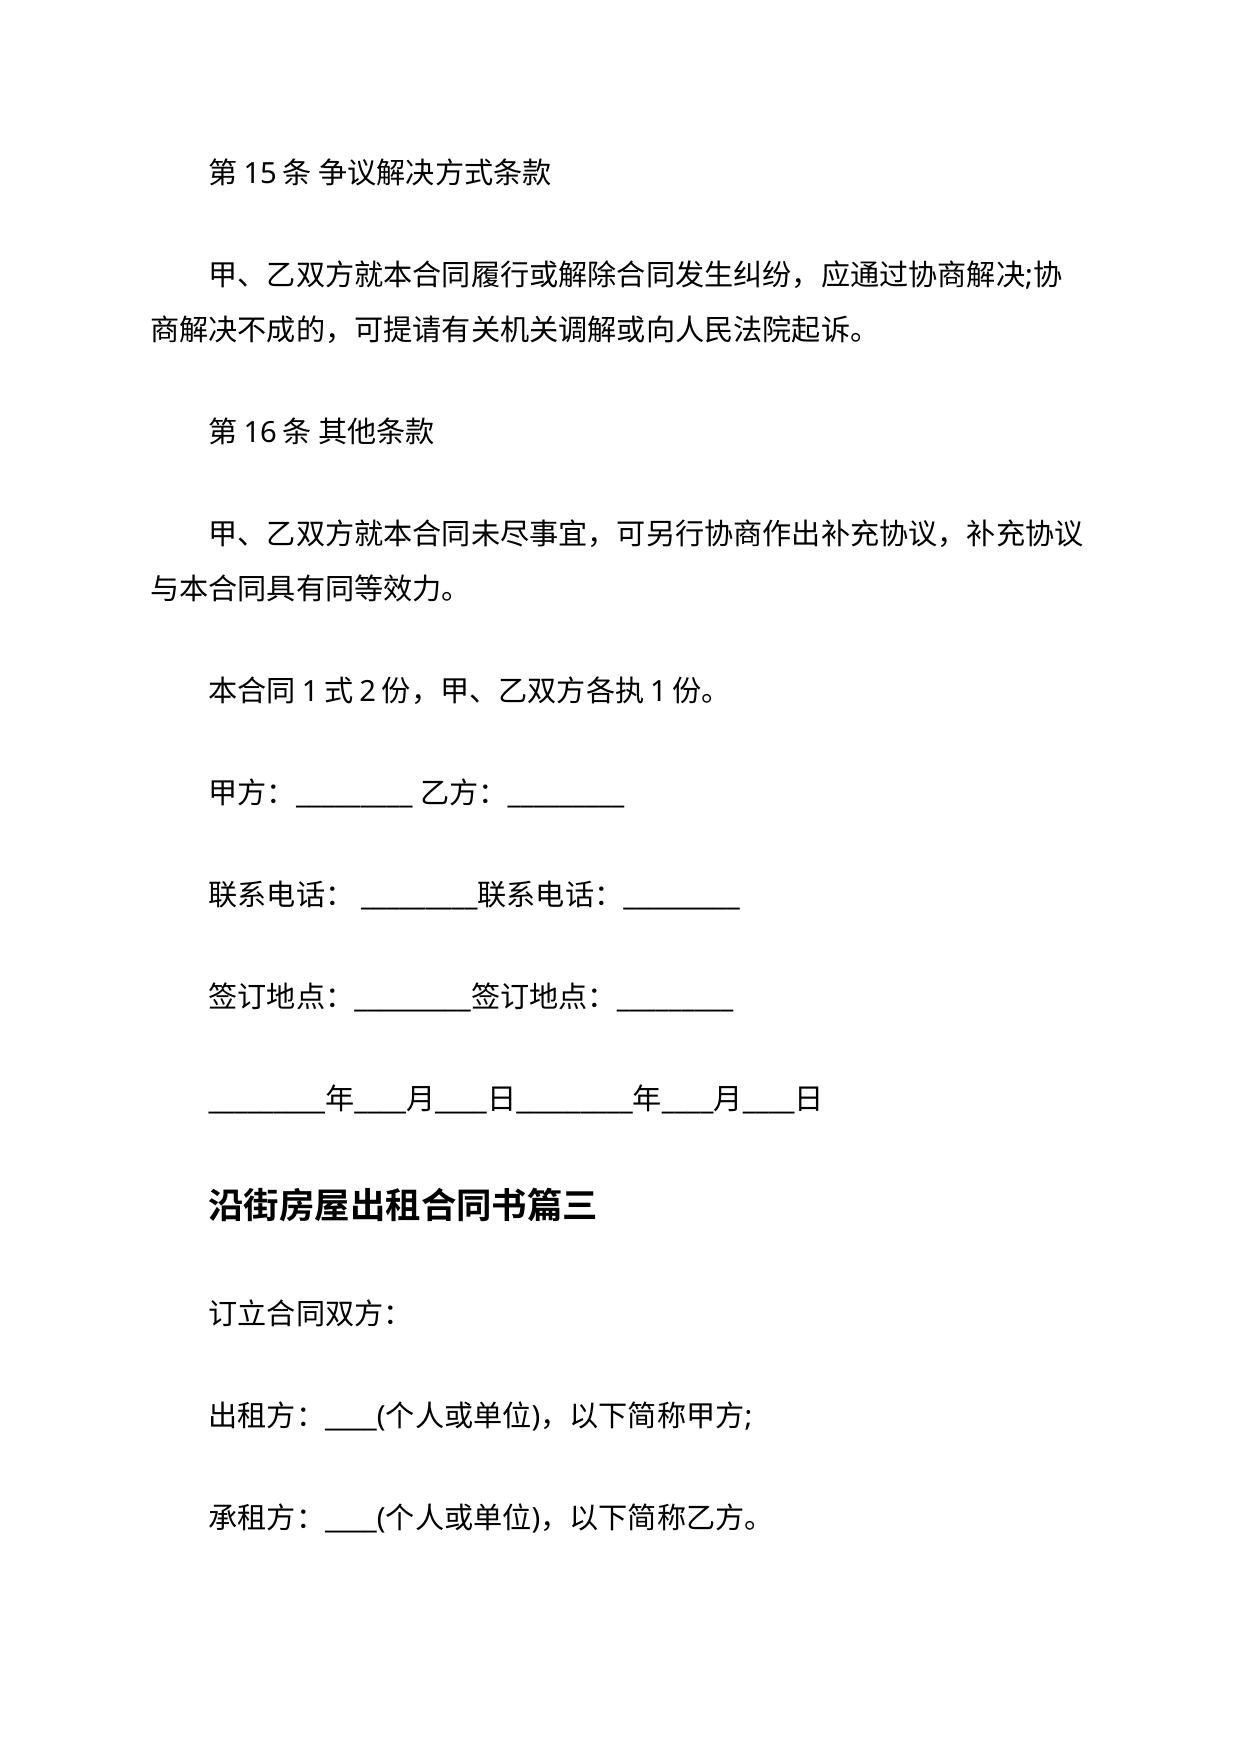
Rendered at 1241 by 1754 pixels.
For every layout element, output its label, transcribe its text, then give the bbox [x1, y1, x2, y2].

text 甲方：_________ 乙方：_________ [150, 769, 1090, 812]
text 第15条 争议解决方式条款 [150, 150, 1090, 192]
text 联系电话： _________联系电话：_________ [150, 871, 1090, 914]
text 签订地点：_________签订地点：_________ [150, 973, 1090, 1016]
text 第16条 其他条款 [150, 409, 1090, 451]
text 甲、乙双方就本合同未尽事宜，可另行协商作出补充协议，补充协议与本合同具有同等效力。 [150, 511, 1090, 608]
text 承租方：____(个人或单位)，以下简称乙方。 [150, 1494, 1090, 1537]
text _________年____月____日_________年____月____日 [150, 1075, 1090, 1118]
text 沿街房屋出租合同书篇三 [150, 1177, 1090, 1228]
text 甲、乙双方就本合同履行或解除合同发生纠纷，应通过协商解决;协商解决不成的，可提请有关机关调解或向人民法院起诉。 [150, 252, 1090, 349]
text 订立合同双方： [150, 1291, 1090, 1333]
text 本合同1式2份，甲、乙双方各执1份。 [150, 667, 1090, 710]
text 出租方：____(个人或单位)，以下简称甲方; [150, 1392, 1090, 1435]
